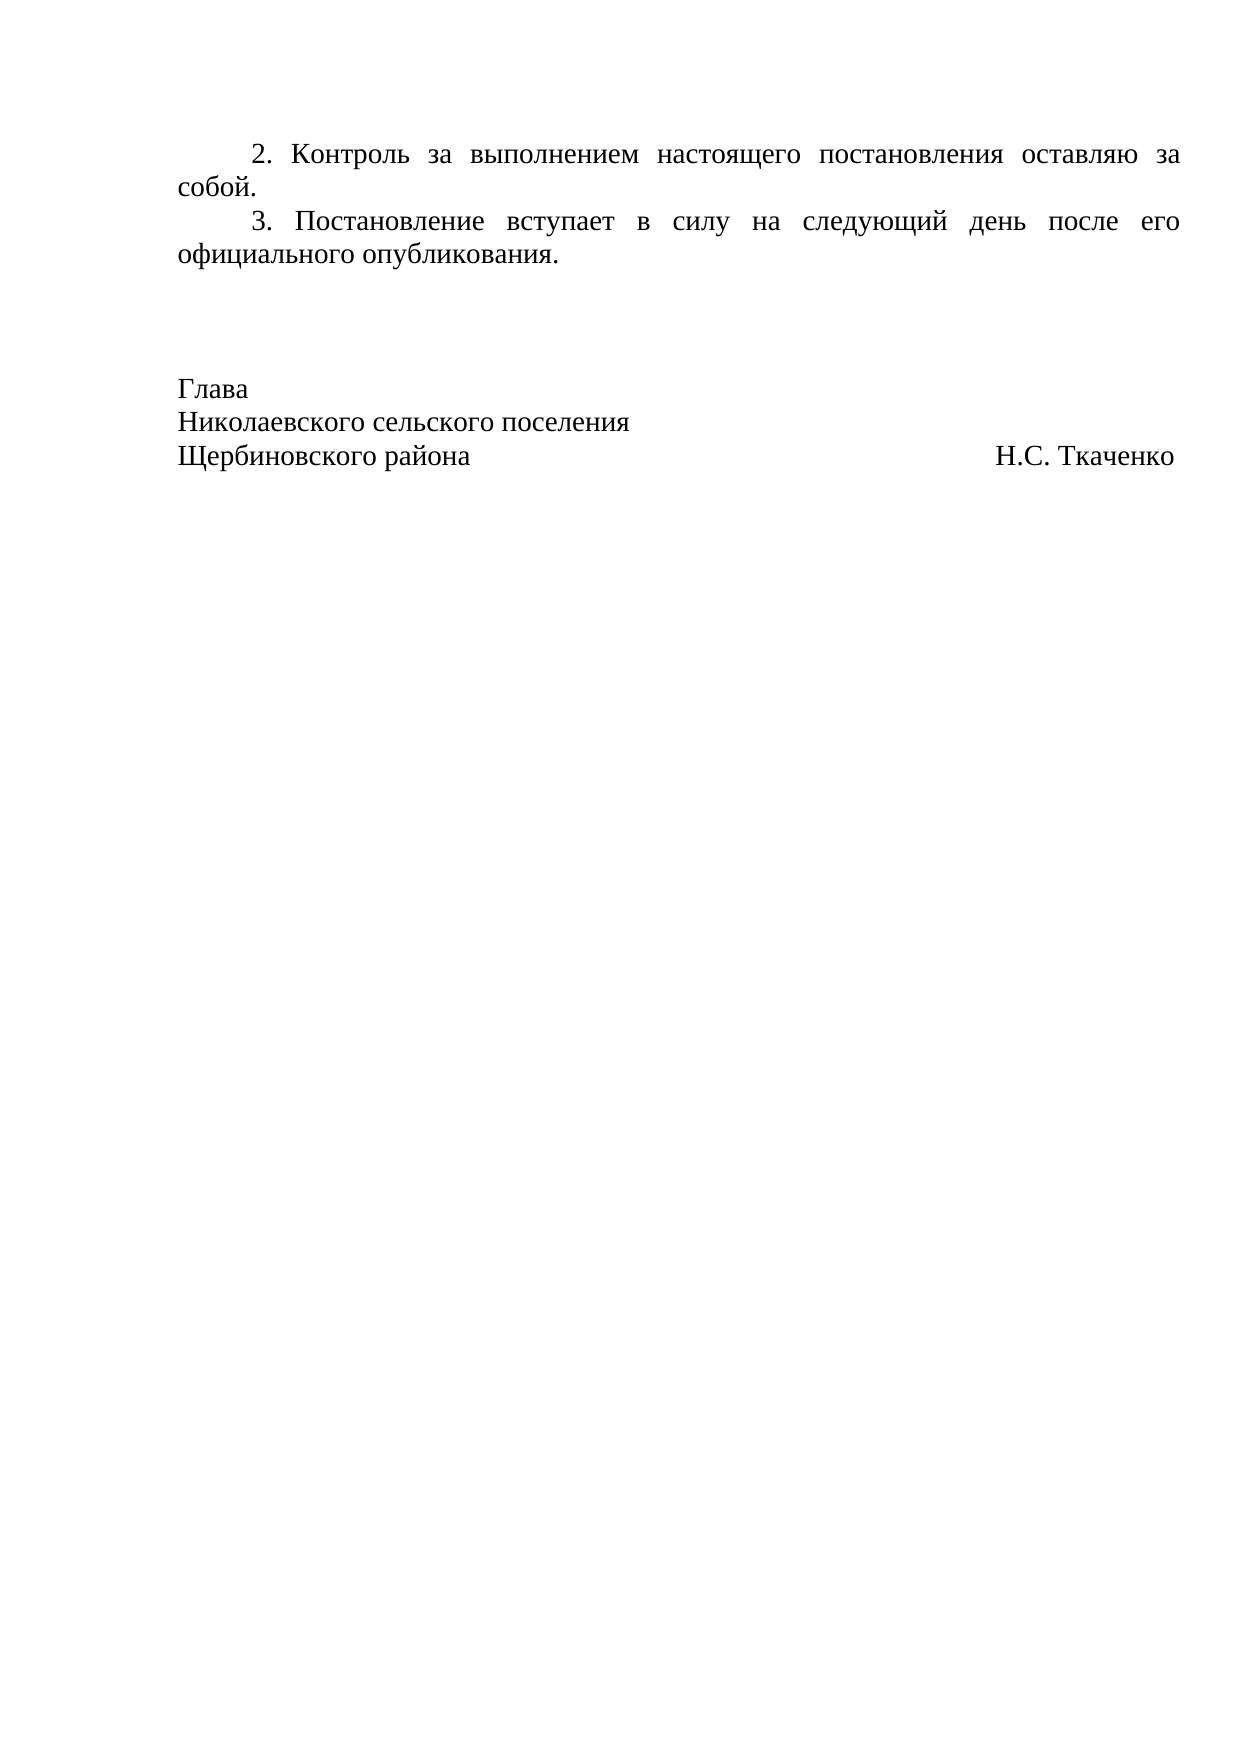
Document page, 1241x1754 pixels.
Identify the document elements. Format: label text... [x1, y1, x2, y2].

text Глава [177, 371, 1181, 404]
text Щербиновского района Н.С. Ткаченко [177, 438, 1181, 471]
text 2. Контроль за выполнением настоящего постановления оставляю за собой. [177, 136, 1181, 203]
text 3. Постановление вступает в силу на следующий день после его официального опубликования. [177, 203, 1181, 270]
text Николаевского сельского поселения [177, 404, 1181, 438]
